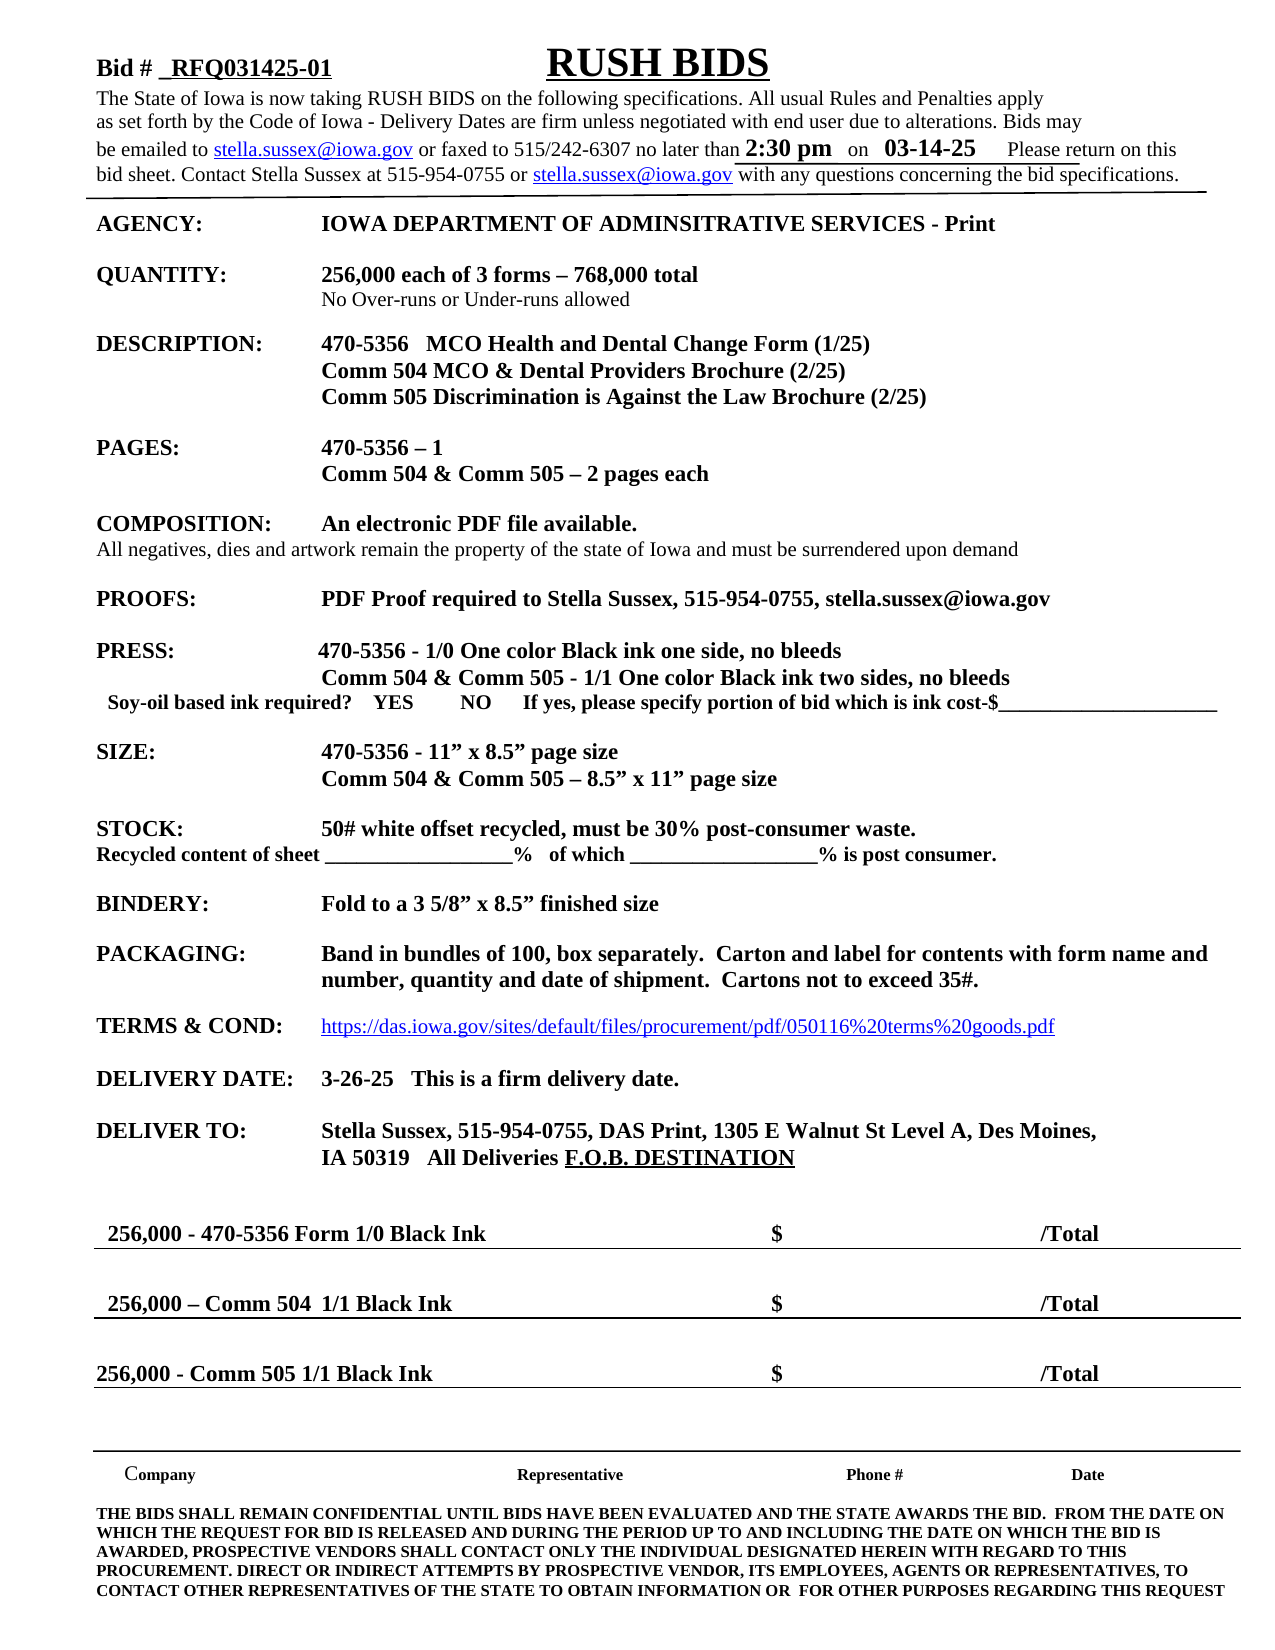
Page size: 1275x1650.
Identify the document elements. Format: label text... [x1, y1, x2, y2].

text Comm 504 MCO & Dental Providers Brochure (2/25) [96, 357, 1237, 383]
text All negatives, dies and artwork remain the property of the state of Iowa and must be surrendered upon demand [96, 537, 1237, 585]
text COMPOSITION: An electronic PDF file available. [96, 510, 1237, 537]
text Company Representative Phone # Date [96, 1460, 1237, 1484]
text DELIVER TO: Stella Sussex, 515-954-0755, DAS Print, 1305 E Walnut St Level A, Des Moines, [96, 1117, 1237, 1144]
text 256,000 – Comm 504 1/1 Black Ink $ /Total [96, 1290, 1237, 1316]
text as set forth by the Code of Iowa - Delivery Dates are firm unless negotiated with end user due to alterations. Bids may [96, 109, 1237, 133]
subtitle AGENCY: IOWA DEPARTMENT OF ADMINSITRATIVE SERVICES - Print [96, 210, 1223, 237]
text 256,000 - Comm 505 1/1 Black Ink $ /Total [96, 1359, 1237, 1386]
text DELIVERY DATE: 3-26-25 This is a firm delivery date. [96, 1064, 1237, 1091]
text Comm 504 & Comm 505 - 1/1 One color Black ink two sides, no bleeds [96, 664, 1237, 690]
text No Over-runs or Under-runs allowed [96, 287, 1237, 311]
text BINDERY: Fold to a 3 5/8” x 8.5” finished size [96, 889, 1237, 916]
title Bid # _RFQ031425-01 RUSH BIDS [96, 37, 1237, 85]
text STOCK: 50# white offset recycled, must be 30% post-consumer waste. [96, 815, 1237, 841]
text Comm 504 & Comm 505 – 2 pages each [96, 460, 1237, 486]
text Comm 505 Discrimination is Against the Law Brochure (2/25) [96, 383, 1237, 409]
subtitle DESCRIPTION: 470-5356 MCO Health and Dental Change Form (1/25) [96, 330, 1237, 357]
text PROOFS: PDF Proof required to Stella Sussex, 515-954-0755, stella.sussex@iowa.gov [96, 585, 1237, 611]
text PACKAGING: Band in bundles of 100, box separately. Carton and label for contents with form name and number, quantity and date of shipment. Cartons not to exceed 35#. [96, 940, 1237, 993]
text SIZE: 470-5356 - 11” x 8.5” page size [96, 738, 1237, 765]
text Recycled content of sheet __________________% of which __________________% is post consumer. [96, 841, 1237, 866]
text PAGES: 470-5356 – 1 [96, 433, 1237, 460]
text QUANTITY: 256,000 each of 3 forms – 768,000 total [96, 261, 1237, 287]
text The State of is now taking RUSH BIDS on the following specifications. All usual Rules and Penalties apply [96, 85, 1237, 109]
text Soy-oil based ink required? YES NO If yes, please specify portion of bid which is ink cost-$_____________________ [96, 690, 1237, 714]
text 256,000 - 470-5356 Form 1/0 Black Ink $ /Total [96, 1220, 1237, 1247]
text PRESS: 470-5356 - 1/0 One color Black ink one side, no bleeds [96, 637, 1237, 664]
text TERMS & COND: https://das.iowa.gov/sites/default/files/procurement/pdf/050116%20terms%20goods.pdf [96, 1012, 1237, 1038]
text IA 50319 All Deliveries F.O.B. DESTINATION [321, 1144, 1237, 1170]
text Comm 504 & Comm 505 – 8.5” x 11” page size [96, 765, 1237, 791]
text bid sheet. Contact Stella Sussex at 515-954-0755 or stella.sussex@iowa.gov with any questions concerning the bid specifications. [96, 162, 1223, 186]
text be emailed to stella.sussex@iowa.gov or faxed to 515/242-6307 no later than 2:30 pm on 03-14-25 Please return on this [96, 133, 1237, 162]
